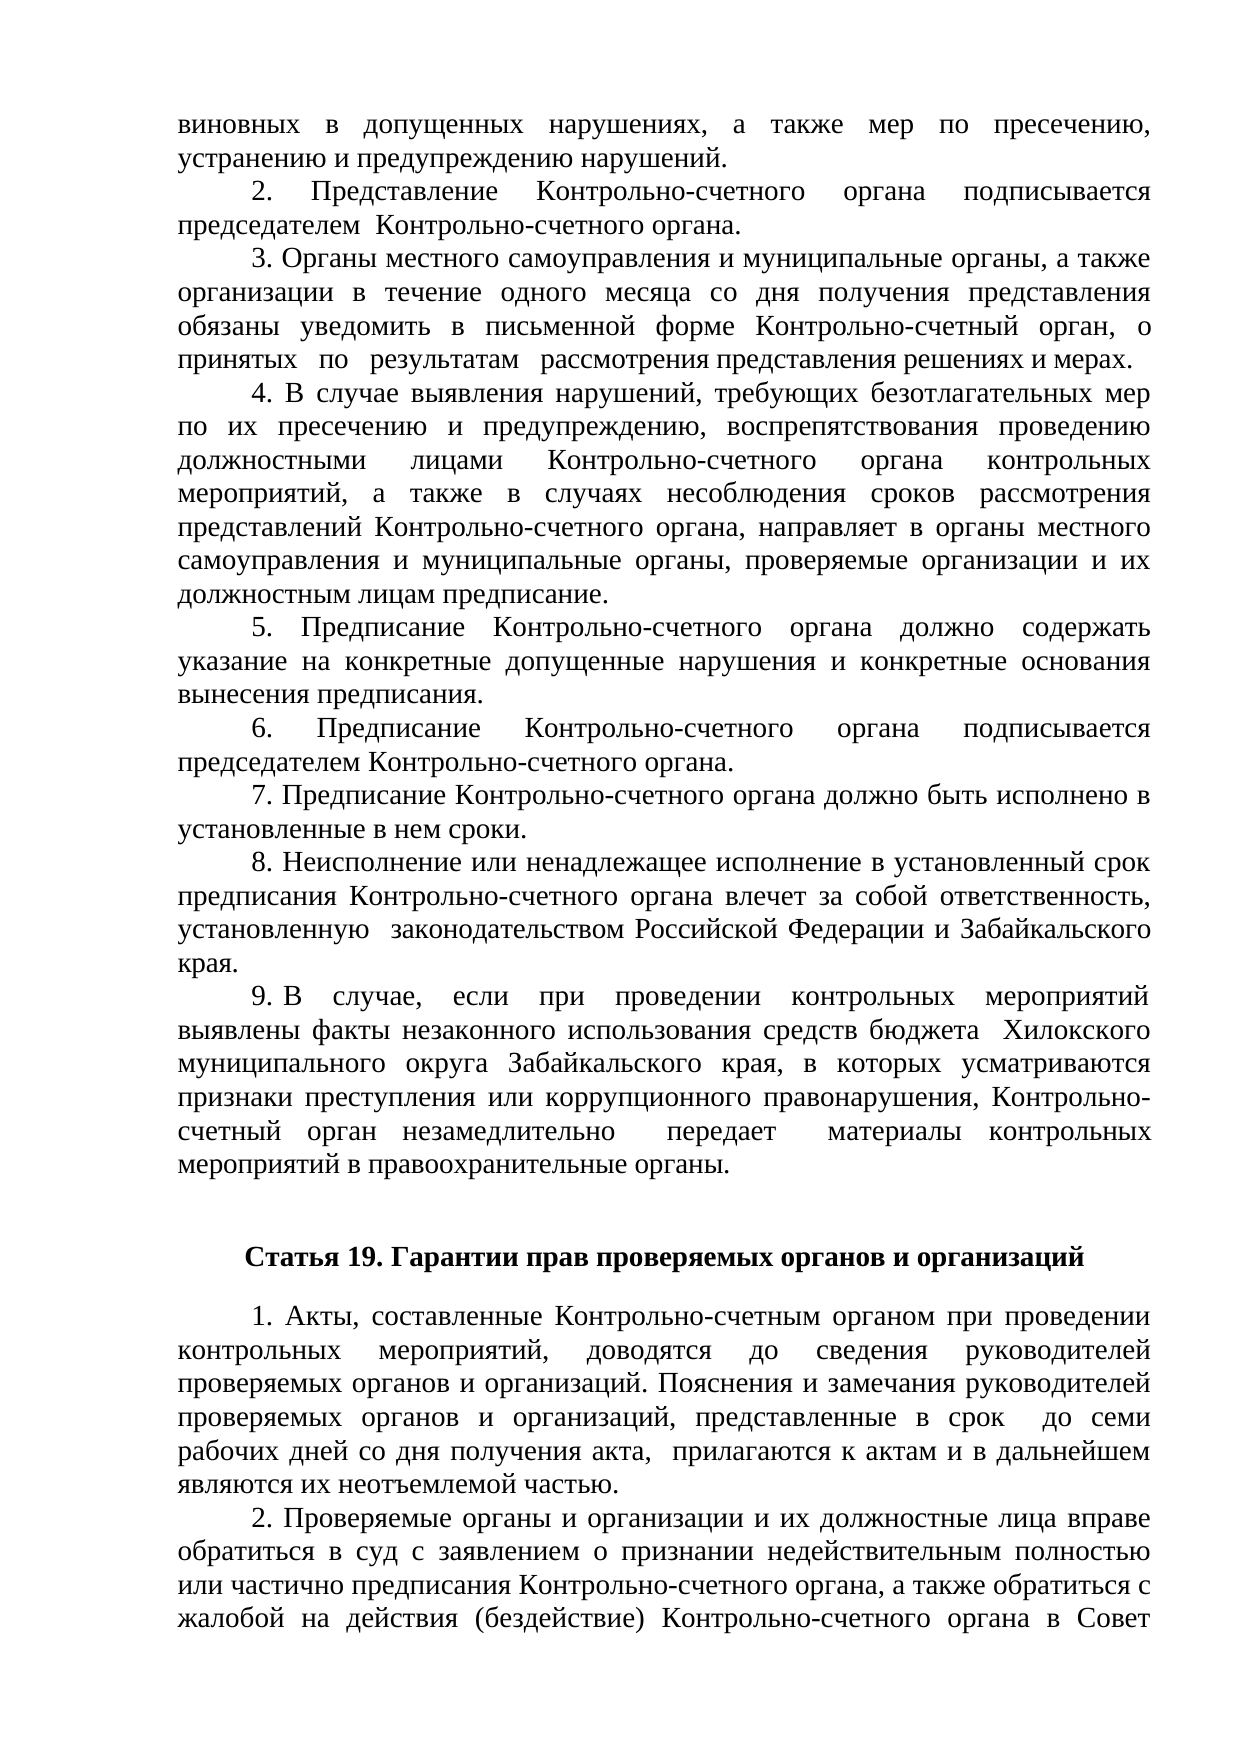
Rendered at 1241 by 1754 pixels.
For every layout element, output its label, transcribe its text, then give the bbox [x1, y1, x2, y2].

text 2. Представление Контрольно-счетного органа подписывается председателем Контрольно-счетного органа. [177, 173, 1152, 241]
text 8. Неисполнение или ненадлежащее исполнение в установленный срок предписания Контрольно-счетного органа влечет за собой ответственность, установленную законодательством Российской Федерации и Забайкальского края. [177, 844, 1152, 978]
text 5. Предписание Контрольно-счетного органа должно содержать указание на конкретные допущенные нарушения и конкретные основания вынесения предписания. [177, 609, 1152, 710]
text 4. В случае выявления нарушений, требующих безотлагательных мер по их пресечению и предупреждению, воспрепятствования проведению должностными лицами Контрольно-счетного органа контрольных мероприятий, а также в случаях несоблюдения сроков рассмотрения представлений Контрольно-счетного органа, направляет в органы местного самоуправления и муниципальные органы, проверяемые организации и их должностным лицам предписание. [177, 375, 1152, 609]
text Статья 19. Гарантии прав проверяемых органов и организаций [177, 1239, 1152, 1273]
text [177, 1500, 1152, 1634]
text 6. Предписание Контрольно-счетного органа подписывается председателем Контрольно-счетного органа. [177, 710, 1152, 777]
text 1. Акты, составленные Контрольно-счетным органом при проведении контрольных мероприятий, доводятся до сведения руководителей проверяемых органов и организаций. Пояснения и замечания руководителей проверяемых органов и организаций, представленные в срок до семи рабочих дней со дня получения акта, прилагаются к актам и в дальнейшем являются их неотъемлемой частью. [177, 1298, 1152, 1500]
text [177, 106, 1152, 173]
text 9. В случае, если при проведении контрольных мероприятий выявлены факты незаконного использования средств бюджета Хилокского муниципального округа Забайкальского края, в которых усматриваются признаки преступления или коррупционного правонарушения, Контрольно-счетный орган незамедлительно передает материалы контрольных мероприятий в правоохранительные органы. [177, 978, 1152, 1180]
text 3. Органы местного самоуправления и муниципальные органы, а также организации в течение одного месяца со дня получения представления обязаны уведомить в письменной форме Контрольно-счетный орган, о принятых по результатам рассмотрения представления решениях и мерах. [177, 241, 1152, 375]
text 7. Предписание Контрольно-счетного органа должно быть исполнено в установленные в нем сроки. [177, 777, 1152, 844]
